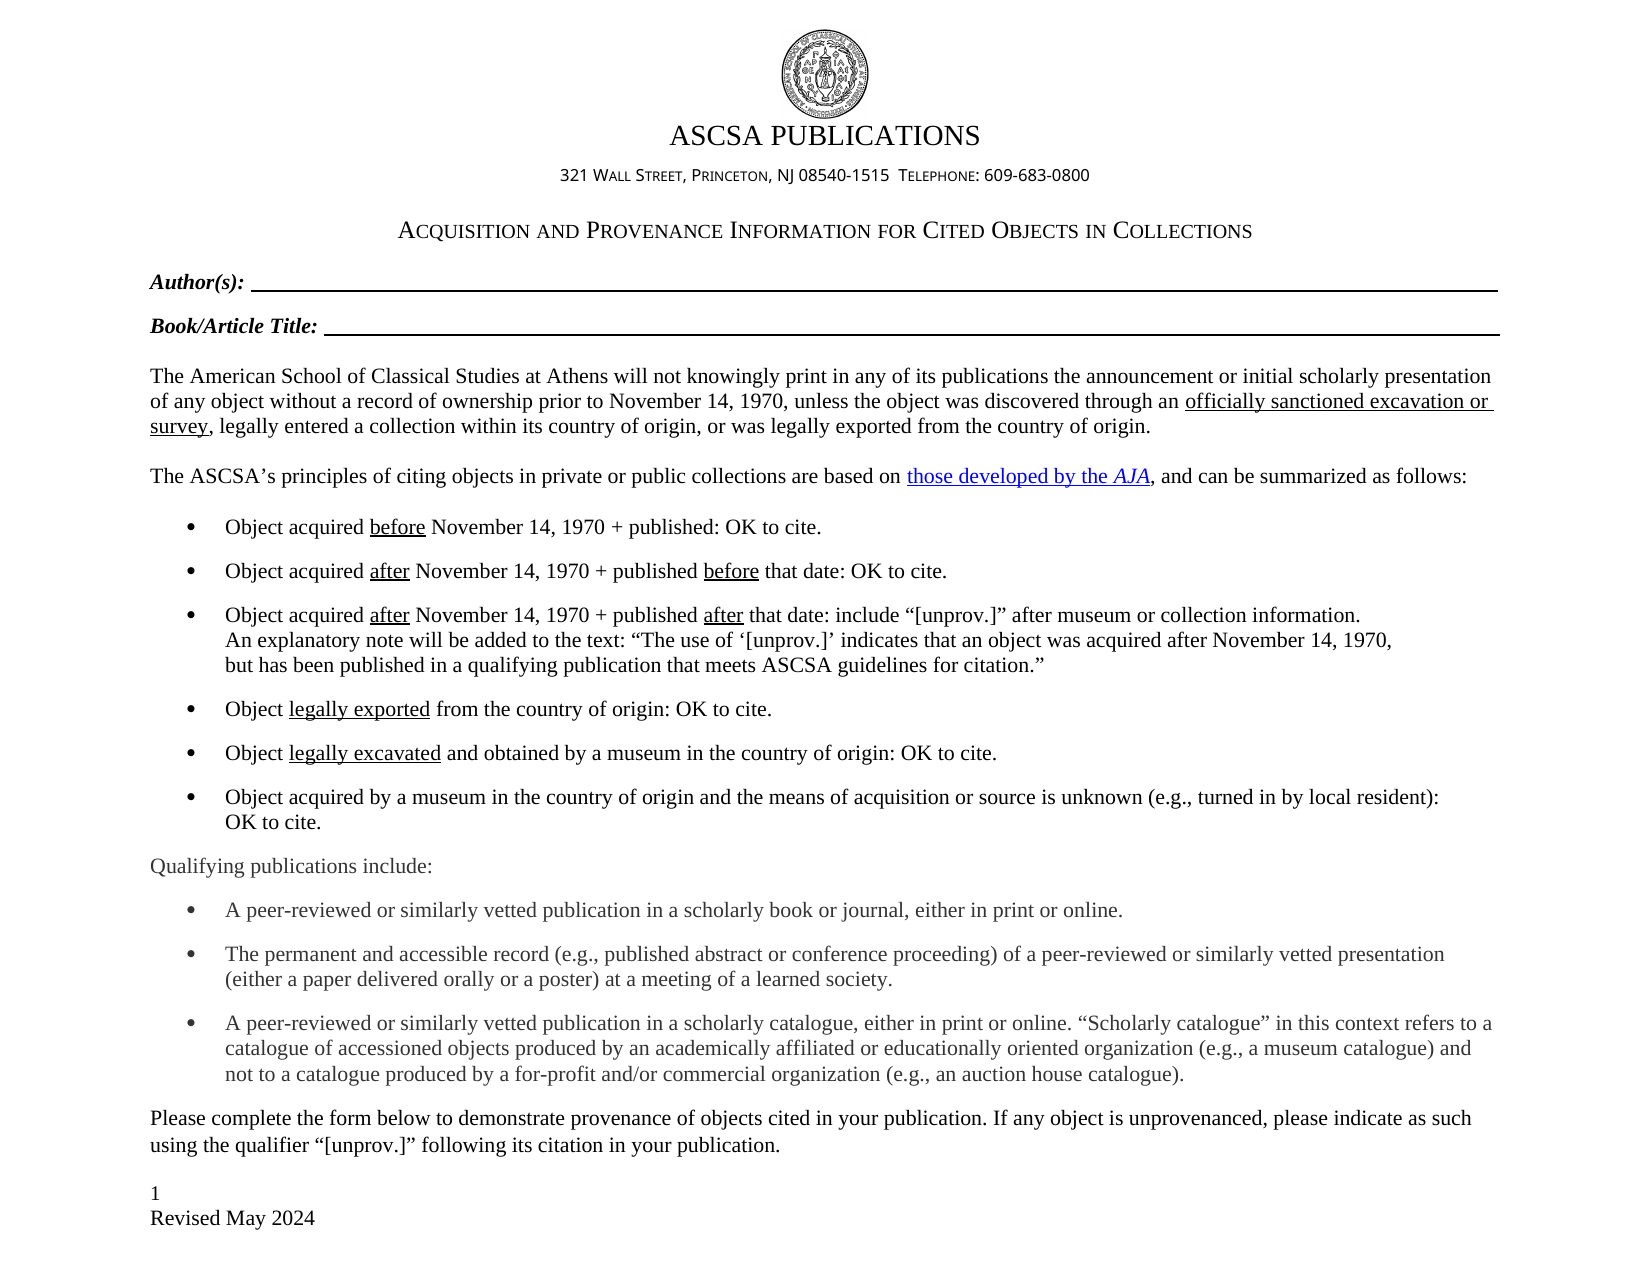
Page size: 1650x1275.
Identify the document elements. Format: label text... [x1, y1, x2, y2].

list Object acquired before November 14, 1970 + published: OK to cite. [187, 514, 1500, 539]
text The ASCSA’s principles of citing objects in private or public collections are based on those developed by the AJA, and can be summarized as follows: [150, 463, 1500, 489]
list A peer-reviewed or similarly vetted publication in a scholarly catalogue, either in print or online. “Scholarly catalogue” in this context refers to a catalogue of accessioned objects produced by an academically affiliated or educationally oriented organization (e.g., a museum catalogue) and not to a catalogue produced by a for-profit and/or commercial organization (e.g., an auction house catalogue). [187, 1010, 1500, 1086]
list Object acquired after November 14, 1970 + published before that date: OK to cite. [187, 558, 1500, 583]
list Object legally excavated and obtained by a museum in the country of origin: OK to cite. [187, 740, 1500, 765]
list Object legally exported from the country of origin: OK to cite. [187, 696, 1500, 721]
text Book/Article Title: [150, 313, 1500, 338]
list The permanent and accessible record (e.g., published abstract or conference proceeding) of a peer-reviewed or similarly vetted presentation (either a paper delivered orally or a poster) at a meeting of a learned society. [187, 941, 1500, 991]
text Please complete the form below to demonstrate provenance of objects cited in your publication. If any object is unprovenanced, please indicate as such using the qualifier “[unprov.]” following its citation in your publication. [150, 1104, 1500, 1157]
list Object acquired after November 14, 1970 + published after that date: include “[unprov.]” after museum or collection information. An explanatory note will be added to the text: “The use of ‘[unprov.]’ indicates that an object was acquired after November 14, 1970, but has been published in a qualifying publication that meets ASCSA guidelines for citation.” [187, 602, 1500, 677]
text The American School of Classical Studies at Athens will not knowingly print in any of its publications the announcement or initial scholarly presentation of any object without a record of ownership prior to November 14, 1970, unless the object was discovered through an officially sanctioned excavation or survey, legally entered a collection within its country of origin, or was legally exported from the country of origin. [150, 363, 1500, 438]
text Qualifying publications include: [150, 853, 1500, 878]
picture [781, 29, 869, 119]
list Object acquired by a museum in the country of origin and the means of acquisition or source is unknown (e.g., turned in by local resident): OK to cite. [187, 784, 1500, 834]
text Author(s): [150, 269, 1500, 294]
text Acquisition and Provenance Information for Cited Objects in Collections [150, 215, 1500, 244]
list A peer-reviewed or similarly vetted publication in a scholarly book or journal, either in print or online. [187, 897, 1500, 922]
